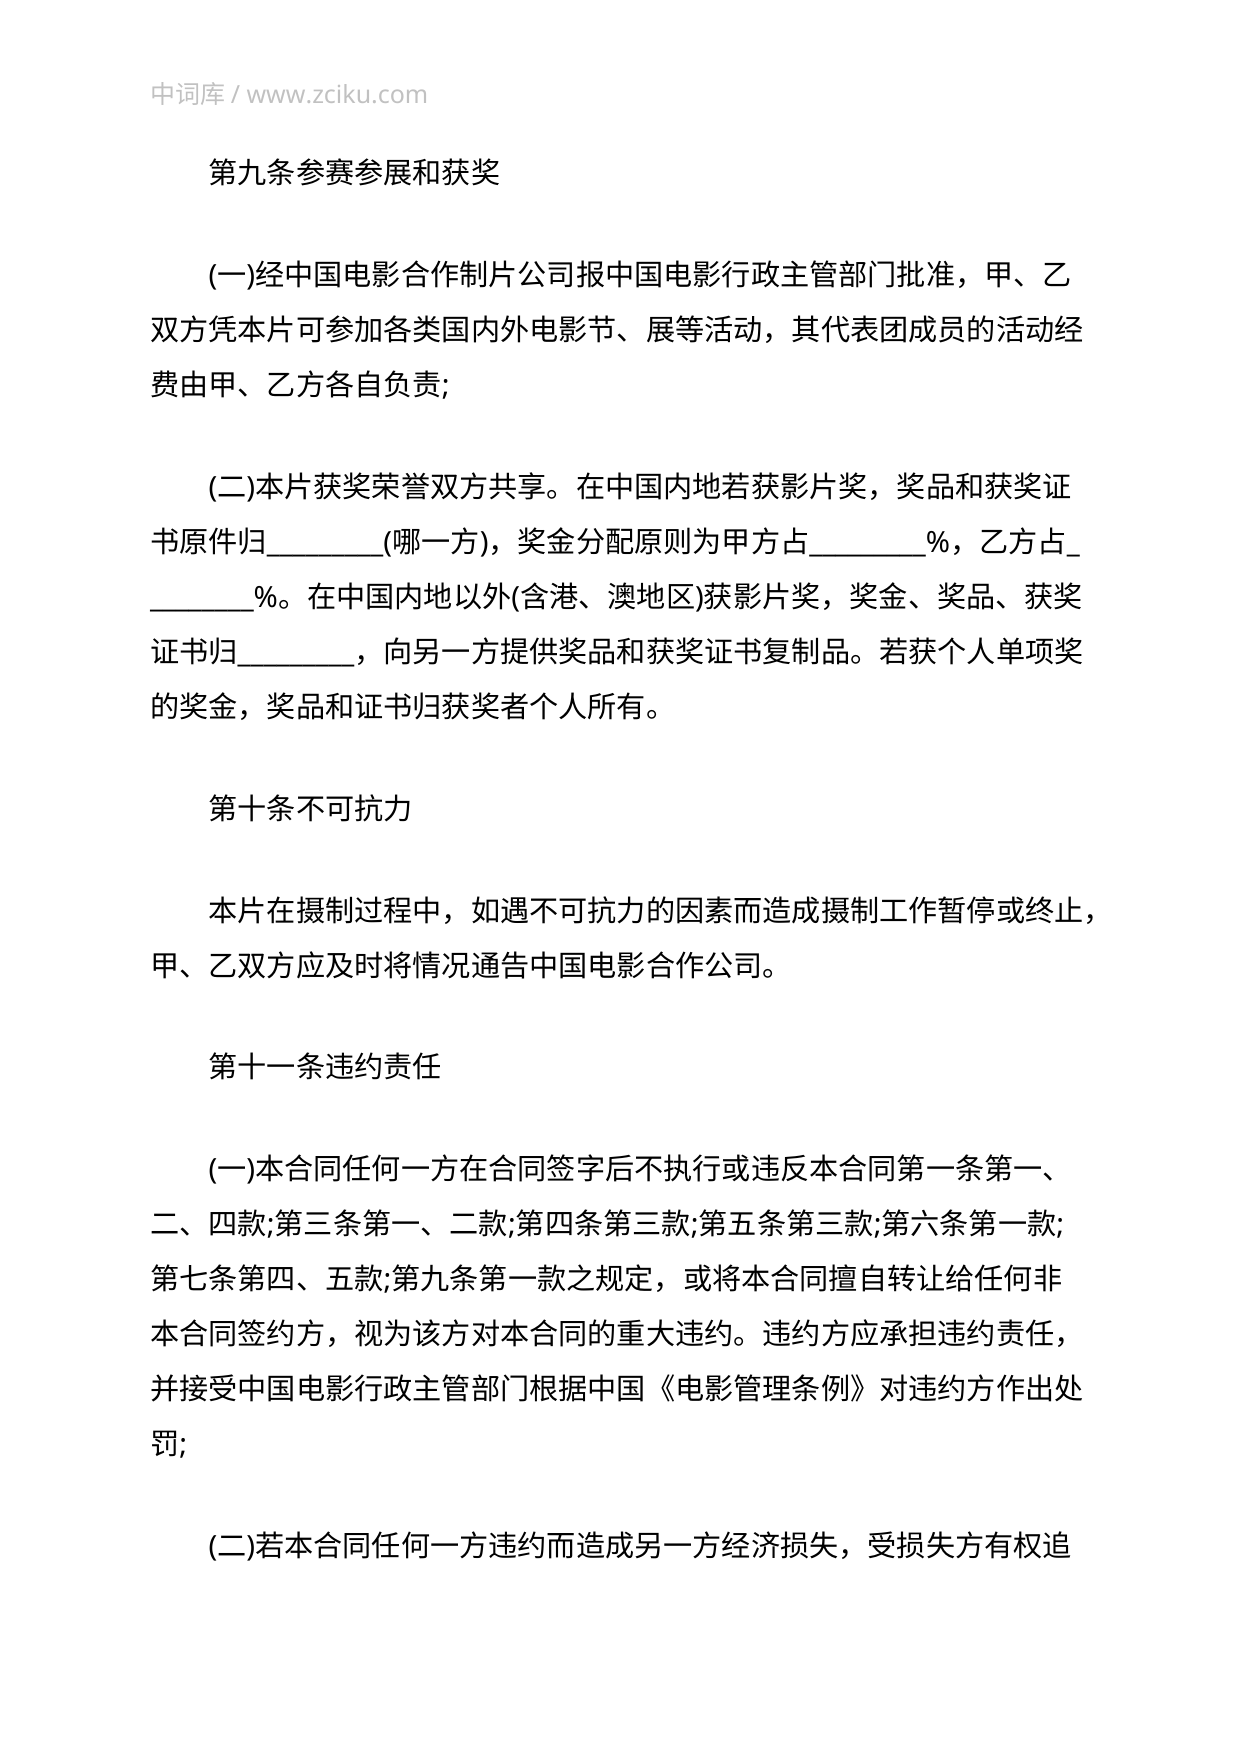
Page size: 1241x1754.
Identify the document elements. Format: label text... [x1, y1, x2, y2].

text (一)经中国电影合作制片公司报中国电影行政主管部门批准，甲、乙双方凭本片可参加各类国内外电影节、展等活动，其代表团成员的活动经费由甲、乙方各自负责; [150, 252, 1090, 404]
text 第十一条违约责任 [150, 1044, 1090, 1086]
text 第十条不可抗力 [150, 785, 1090, 828]
text 第九条参赛参展和获奖 [150, 150, 1090, 192]
text (二)本片获奖荣誉双方共享。在中国内地若获影片奖，奖品和获奖证书原件归_________(哪一方)，奖金分配原则为甲方占_________%，乙方占_________%。在中国内地以外(含港、澳地区)获影片奖，奖金、奖品、获奖证书归_________，向另一方提供奖品和获奖证书复制品。若获个人单项奖的奖金，奖品和证书归获奖者个人所有。 [150, 464, 1090, 726]
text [150, 1522, 1090, 1565]
text 本片在摄制过程中，如遇不可抗力的因素而造成摄制工作暂停或终止，甲、乙双方应及时将情况通告中国电影合作公司。 [150, 887, 1090, 984]
text (一)本合同任何一方在合同签字后不执行或违反本合同第一条第一、二、四款;第三条第一、二款;第四条第三款;第五条第三款;第六条第一款;第七条第四、五款;第九条第一款之规定，或将本合同擅自转让给任何非本合同签约方，视为该方对本合同的重大违约。违约方应承担违约责任，并接受中国电影行政主管部门根据中国《电影管理条例》对违约方作出处罚; [150, 1146, 1090, 1463]
